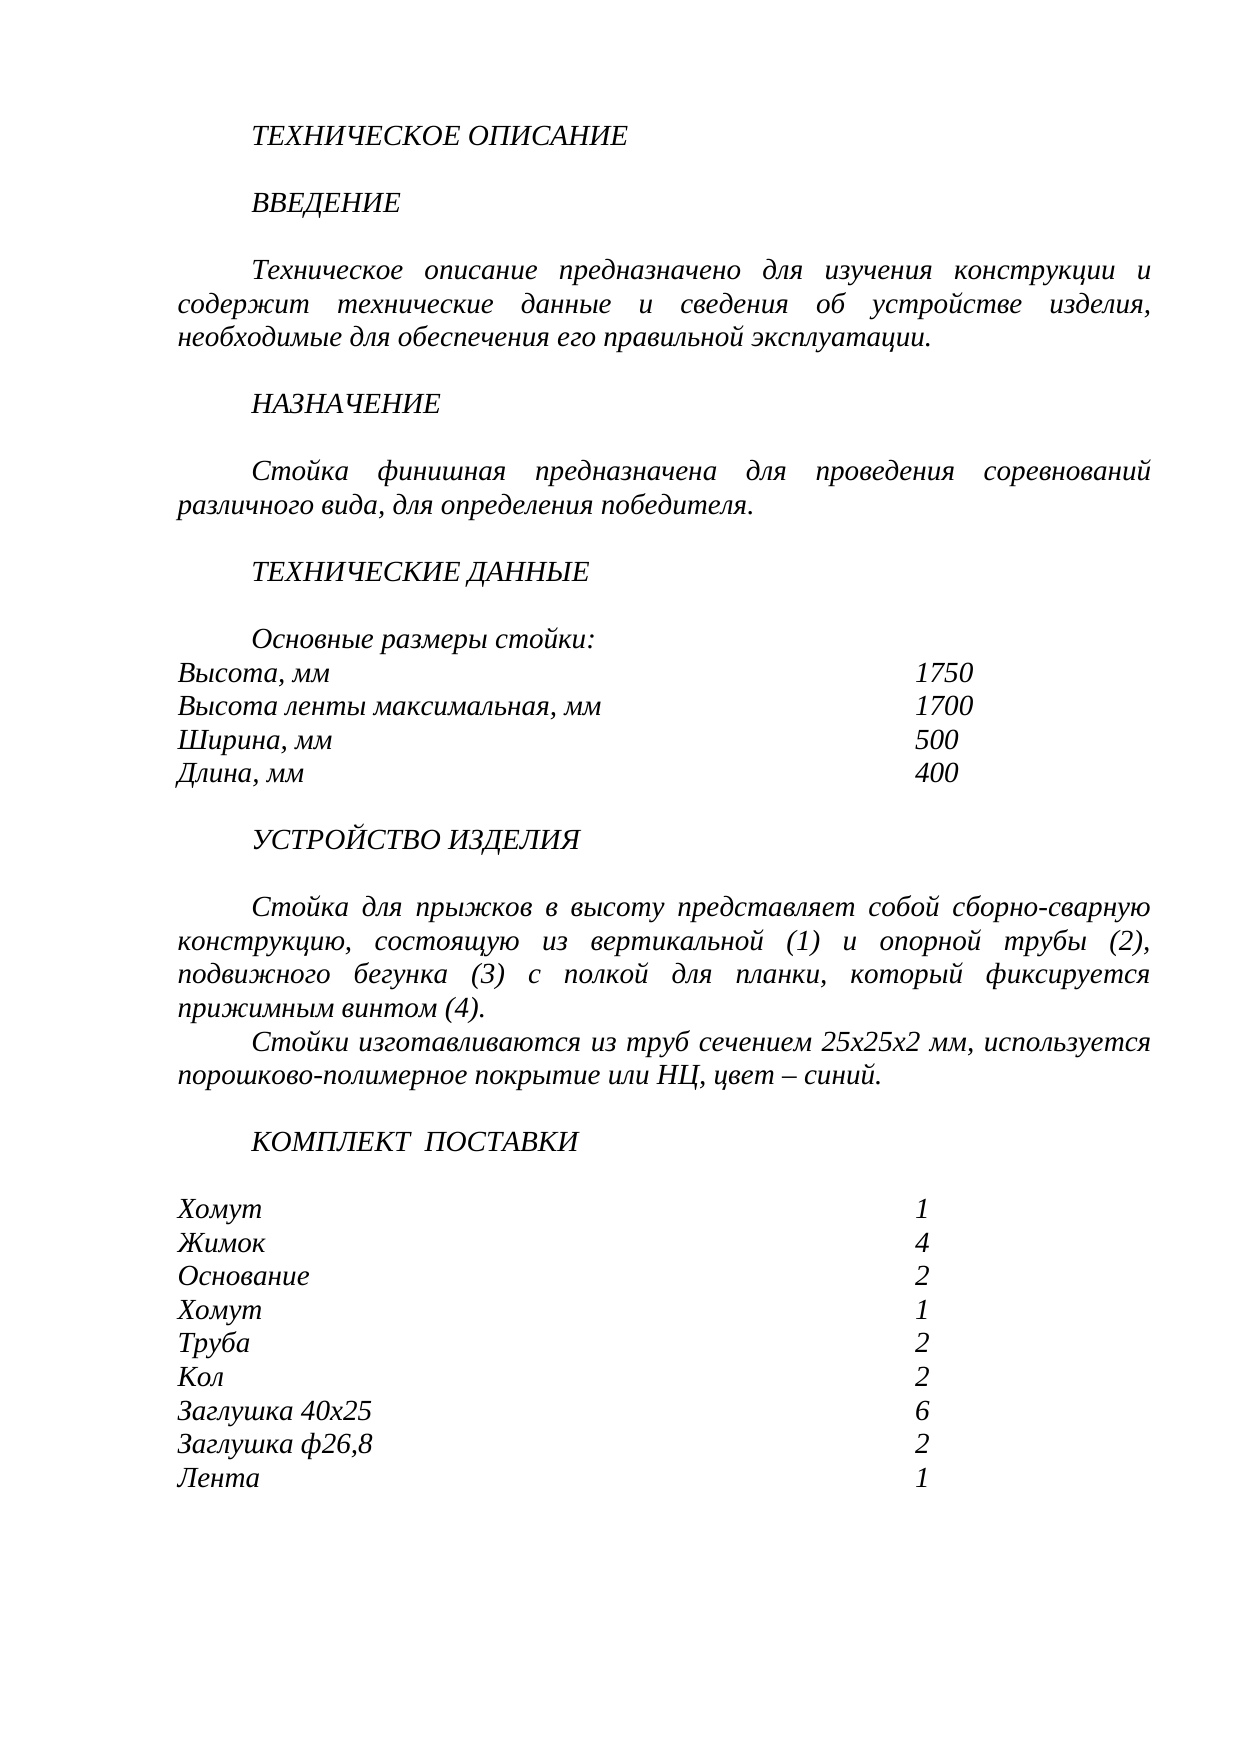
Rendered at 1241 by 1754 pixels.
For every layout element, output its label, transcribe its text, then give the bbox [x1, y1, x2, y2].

text Хомут 1 [177, 1292, 1152, 1326]
text Основные размеры стойки: [177, 621, 1152, 655]
text Высота, мм 1750 [177, 655, 1152, 688]
text Заглушка 40х25 6 [177, 1393, 1152, 1426]
text Ширина, мм 500 [177, 722, 1152, 755]
text Основание 2 [177, 1258, 1152, 1292]
text Высота ленты максимальная, мм 1700 [177, 688, 1152, 722]
text Стойки изготавливаются из труб сечением 25х25х2 мм, используется порошково-полимерное покрытие или НЦ, цвет – синий. [177, 1024, 1152, 1091]
text Техническое описание предназначено для изучения конструкции и содержит технические данные и сведения об устройстве изделия, необходимые для обеспечения его правильной эксплуатации. [177, 252, 1152, 353]
text ВВЕДЕНИЕ [177, 185, 1152, 219]
text Заглушка ф26,8 2 [177, 1426, 1152, 1460]
text ТЕХНИЧЕСКОЕ ОПИСАНИЕ [177, 118, 1152, 152]
text Хомут 1 [177, 1191, 1152, 1225]
text КОМПЛЕКТ ПОСТАВКИ [177, 1124, 1152, 1158]
text Лента 1 [177, 1460, 1152, 1493]
text УСТРОЙСТВО ИЗДЕЛИЯ [177, 822, 1152, 856]
text Жимок 4 [177, 1225, 1152, 1258]
text Кол 2 [177, 1359, 1152, 1393]
text Длина, мм 400 [177, 755, 1152, 789]
text Стойка для прыжков в высоту представляет собой сборно-сварную конструкцию, состоящую из вертикальной (1) и опорной трубы (2), подвижного бегунка (3) с полкой для планки, который фиксируется прижимным винтом (4). [177, 889, 1152, 1024]
text Труба 2 [177, 1326, 1152, 1359]
text Стойка финишная предназначена для проведения соревнований различного вида, для определения победителя. [177, 453, 1152, 521]
text НАЗНАЧЕНИЕ [177, 386, 1152, 420]
text ТЕХНИЧЕСКИЕ ДАННЫЕ [177, 554, 1152, 588]
